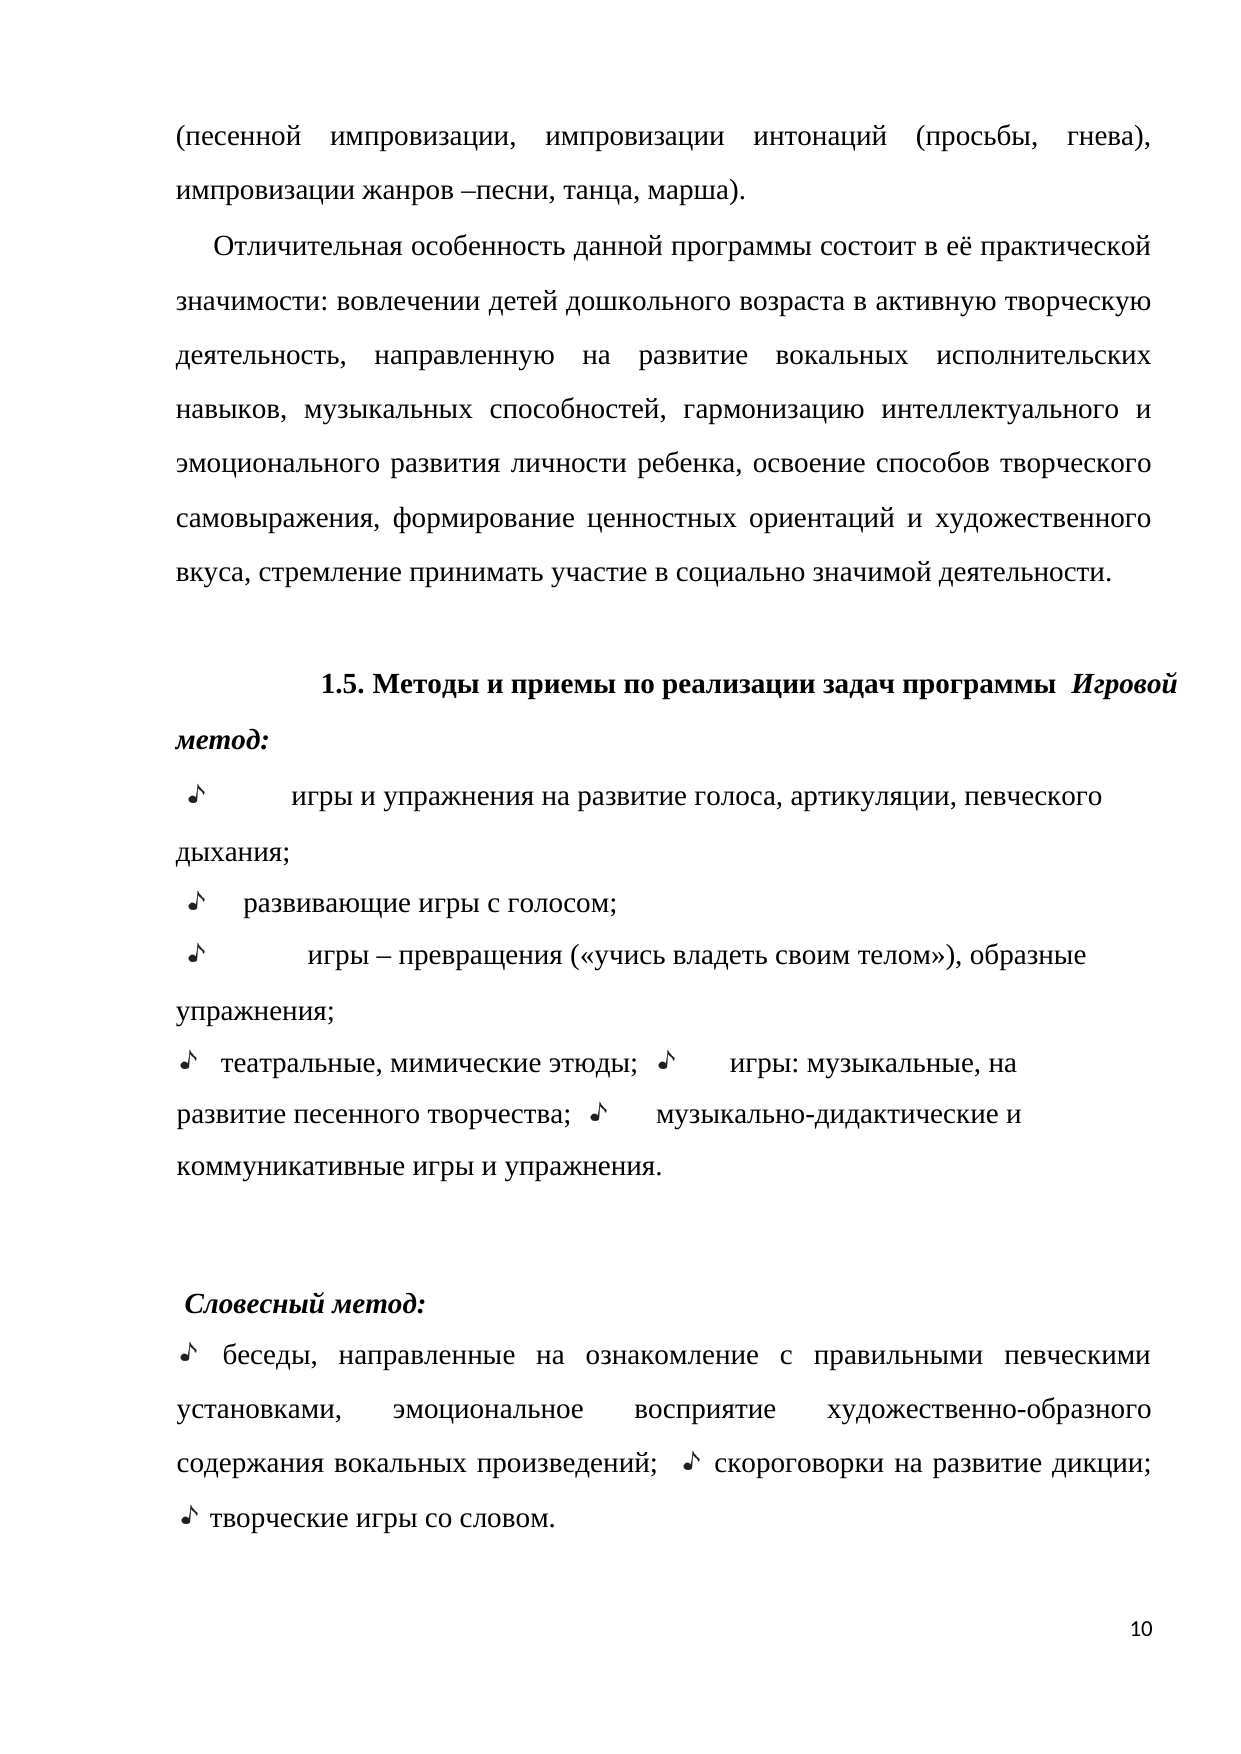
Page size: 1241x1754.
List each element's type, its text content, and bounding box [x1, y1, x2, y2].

picture [678, 1447, 704, 1473]
text дыхания; [176, 834, 1152, 868]
picture [175, 1047, 201, 1072]
text развивающие игры с голосом; [139, 885, 1216, 919]
text театральные, мимические этюды; игры: музыкальные, на развитие песенного творчества; музыкально-дидактические и коммуникативные игры и упражнения. [175, 1045, 1111, 1182]
picture [653, 1047, 678, 1072]
text игры и упражнения на развитие голоса, артикуляции, певческого [139, 778, 1216, 812]
picture [183, 780, 209, 806]
picture [183, 887, 209, 913]
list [176, 118, 1152, 206]
text игры – превращения («учись владеть своим телом»), образные [139, 937, 1216, 970]
text 1.5. Методы и приемы по реализации задач программы Игровой метод: [176, 666, 1194, 756]
text Словесный метод: [177, 1286, 725, 1319]
picture [586, 1098, 611, 1124]
text упражнения; [176, 993, 1152, 1027]
picture [176, 1502, 202, 1527]
picture [175, 1339, 201, 1364]
text беседы, направленные на ознакомление с правильными певческими установками, эмоциональное восприятие художественно-образного содержания вокальных произведений; скороговорки на развитие дикции; творческие игры со словом. [176, 1337, 1152, 1533]
picture [183, 939, 209, 965]
text Отличительная особенность данной программы состоит в её практической значимости: вовлечении детей дошкольного возраста в активную творческую деятельность, направленную на развитие вокальных исполнительских навыков, музыкальных способностей, гармонизацию интеллектуального и эмоционального развития личности ребенка, освоение способов творческого самовыражения, формирование ценностных ориентаций и художественного вкуса, стремление принимать участие в социально значимой деятельности. [176, 228, 1152, 587]
